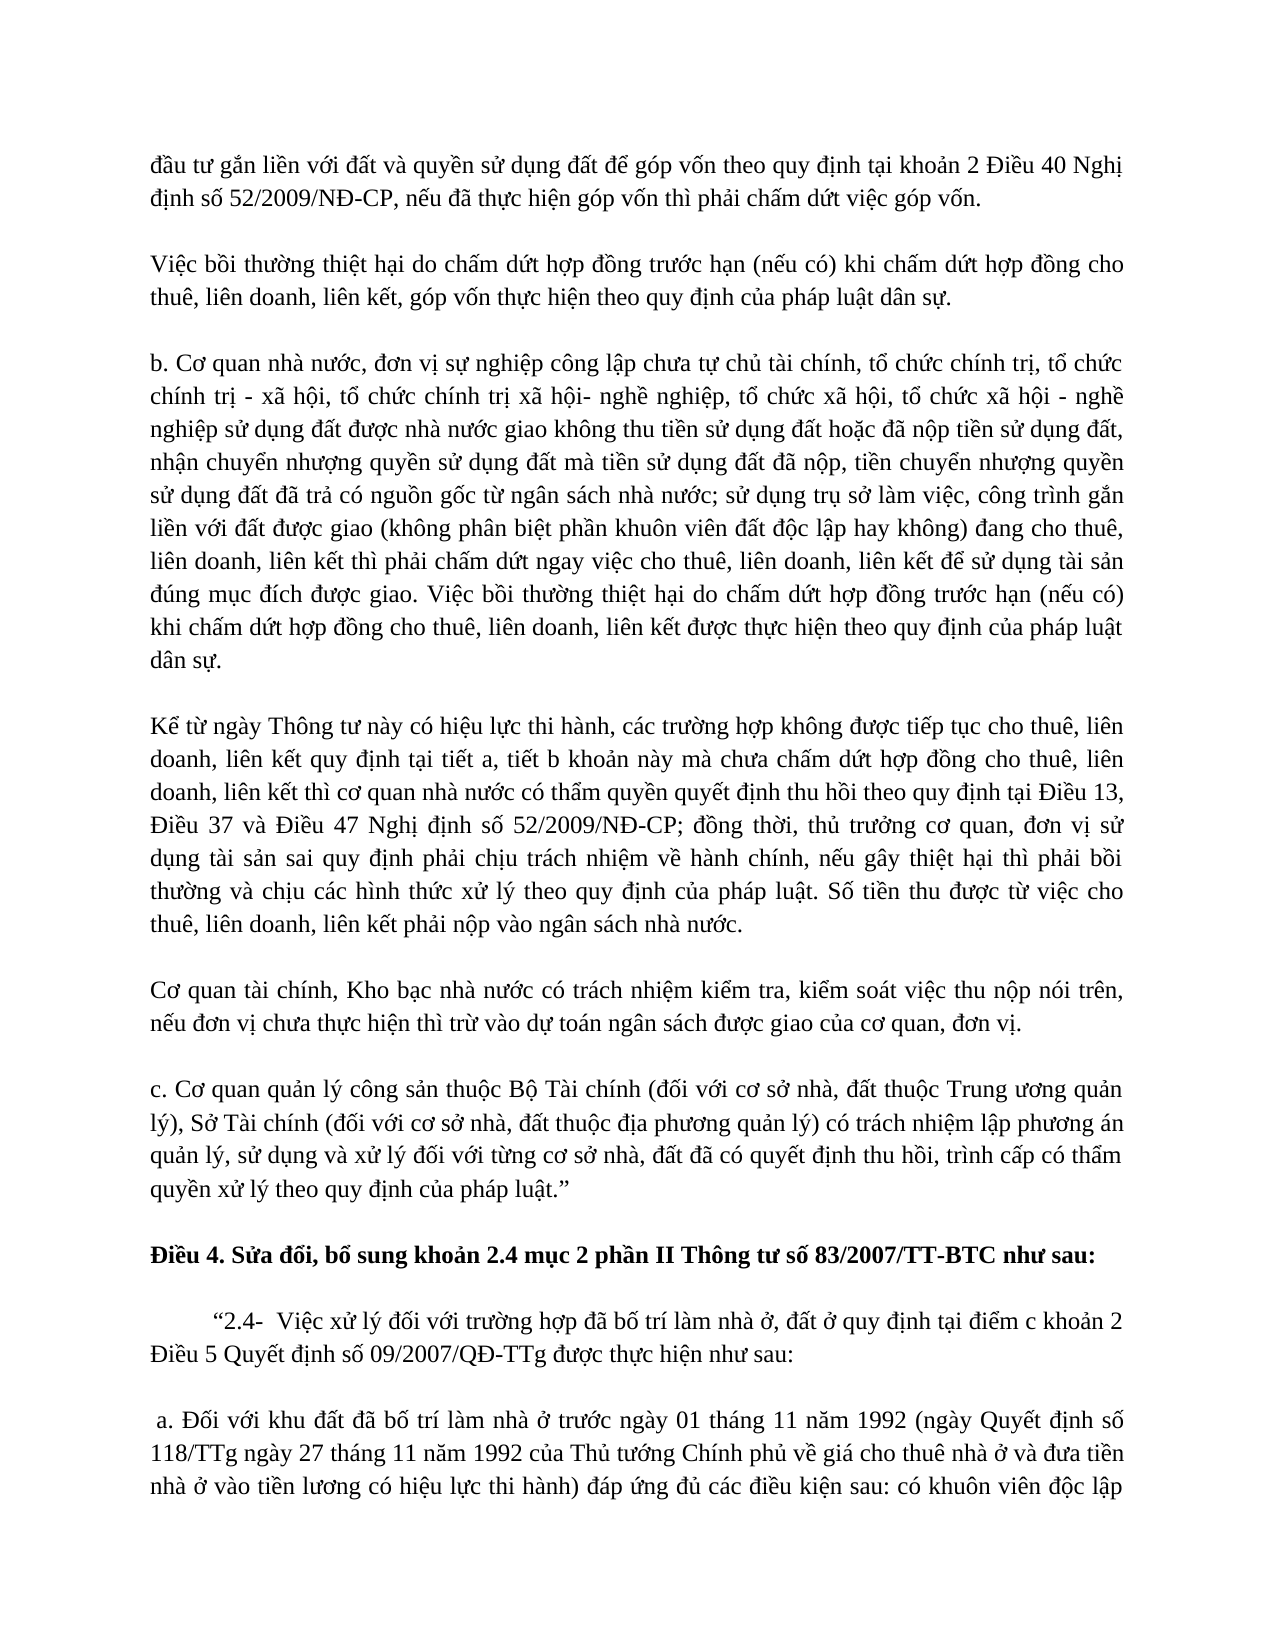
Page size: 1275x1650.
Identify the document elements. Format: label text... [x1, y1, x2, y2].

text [150, 1405, 1125, 1499]
text “2.4- Việc xử lý đối với trường hợp đã bố trí làm nhà ở, đất ở quy định tại điểm c khoản 2 Điều 5 Quyết định số 09/2007/QĐ-TTg được thực hiện như sau: [150, 1306, 1125, 1367]
text Cơ quan tài chính, Kho bạc nhà nước có trách nhiệm kiểm tra, kiểm soát việc thu nộp nói trên, nếu đơn vị chưa thực hiện thì trừ vào dự toán ngân sách được giao của cơ quan, đơn vị. [150, 976, 1125, 1037]
text Việc bồi thường thiệt hại do chấm dứt hợp đồng trước hạn (nếu có) khi chấm dứt hợp đồng cho thuê, liên doanh, liên kết, góp vốn thực hiện theo quy định của pháp luật dân sự. [150, 249, 1125, 311]
text Kể từ ngày Thông tư này có hiệu lực thi hành, các trường hợp không được tiếp tục cho thuê, liên doanh, liên kết quy định tại tiết a, tiết b khoản này mà chưa chấm dứt hợp đồng cho thuê, liên doanh, liên kết thì cơ quan nhà nước có thẩm quyền quyết định thu hồi theo quy định tại Điều 13, Điều 37 và Điều 47 Nghị định số 52/2009/NĐ-CP; đồng thời, thủ trưởng cơ quan, đơn vị sử dụng tài sản sai quy định phải chịu trách nhiệm về hành chính, nếu gây thiệt hại thì phải bồi thường và chịu các hình thức xử lý theo quy định của pháp luật. Số tiền thu được từ việc cho thuê, liên doanh, liên kết phải nộp vào ngân sách nhà nước. [150, 711, 1125, 938]
text Điều 4. Sửa đổi, bổ sung khoản 2.4 mục 2 phần II Thông tư số 83/2007/TT-BTC như sau: [150, 1240, 1125, 1268]
text b. Cơ quan nhà nước, đơn vị sự nghiệp công lập chưa tự chủ tài chính, tổ chức chính trị, tổ chức chính trị - xã hội, tổ chức chính trị xã hội- nghề nghiệp, tổ chức xã hội, tổ chức xã hội - nghề nghiệp sử dụng đất được nhà nước giao không thu tiền sử dụng đất hoặc đã nộp tiền sử dụng đất, nhận chuyển nhượng quyền sử dụng đất mà tiền sử dụng đất đã nộp, tiền chuyển nhượng quyền sử dụng đất đã trả có nguồn gốc từ ngân sách nhà nước; sử dụng trụ sở làm việc, công trình gắn liền với đất được giao (không phân biệt phần khuôn viên đất độc lập hay không) đang cho thuê, liên doanh, liên kết thì phải chấm dứt ngay việc cho thuê, liên doanh, liên kết để sử dụng tài sản đúng mục đích được giao. Việc bồi thường thiệt hại do chấm dứt hợp đồng trước hạn (nếu có) khi chấm dứt hợp đồng cho thuê, liên doanh, liên kết được thực hiện theo quy định của pháp luật dân sự. [150, 348, 1125, 674]
text c. Cơ quan quản lý công sản thuộc Bộ Tài chính (đối với cơ sở nhà, đất thuộc Trung ương quản lý), Sở Tài chính (đối với cơ sở nhà, đất thuộc địa phương quản lý) có trách nhiệm lập phương án quản lý, sử dụng và xử lý đối với từng cơ sở nhà, đất đã có quyết định thu hồi, trình cấp có thẩm quyền xử lý theo quy định của pháp luật.” [150, 1074, 1125, 1202]
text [150, 150, 1125, 212]
